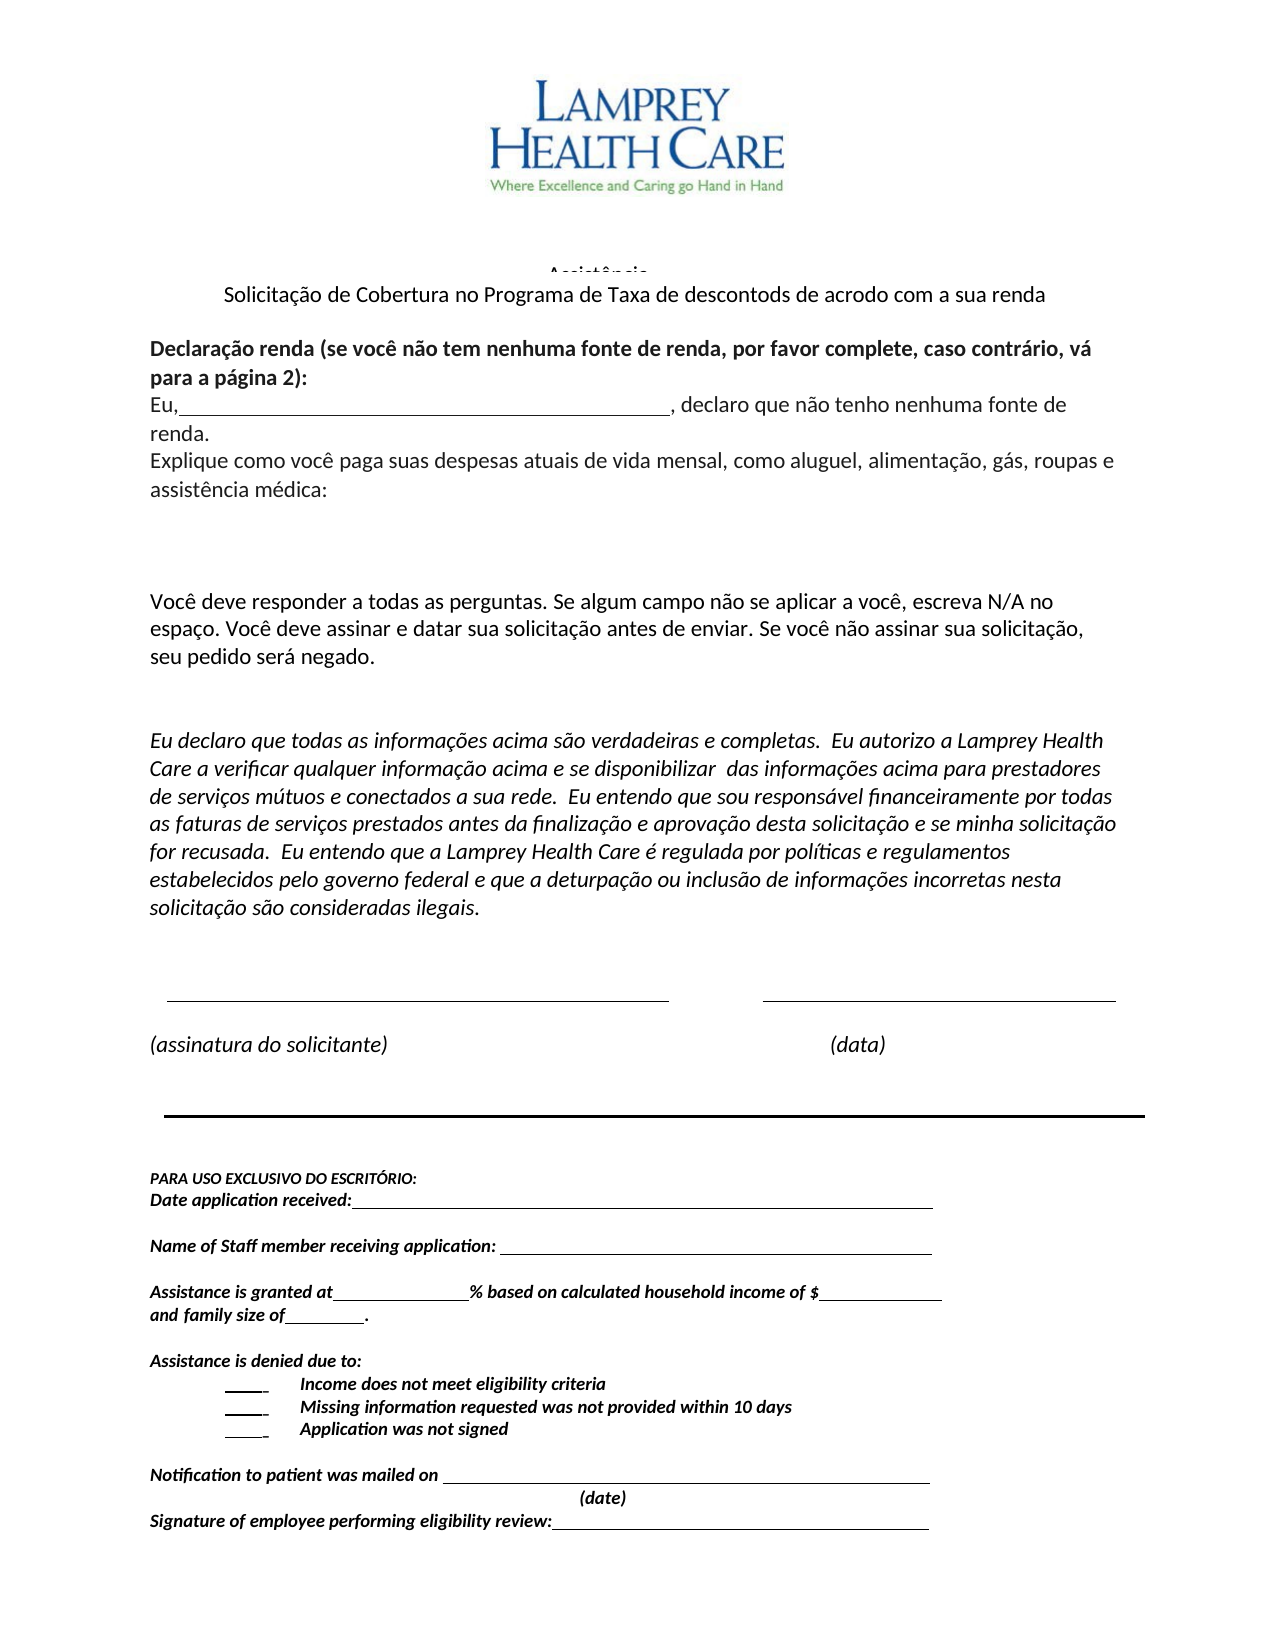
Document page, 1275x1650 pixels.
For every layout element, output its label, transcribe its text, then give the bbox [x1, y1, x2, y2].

text Assistance is granted at % based on calculated household income of $ and family size of . [150, 1280, 942, 1326]
text _ Income does not meet eligibility criteria [225, 1372, 1142, 1395]
text Solicitação de Cobertura no Programa de Taxa de descontods de acrodo com a sua renda [150, 283, 1142, 307]
text _ Application was not signed [225, 1418, 1142, 1440]
text Signature of employee performing eligibility review: [150, 1509, 1142, 1532]
text Eu, , declaro que não tenho nenhuma fonte de renda. [150, 391, 1070, 447]
picture [485, 74, 789, 197]
text Notification to patient was mailed on [150, 1463, 1142, 1486]
text _ Missing information requested was not provided within 10 days [225, 1395, 1142, 1418]
text Explique como você paga suas despesas atuais de vida mensal, como aluguel, alimentação, gás, roupas e assistência médica: [150, 447, 1122, 503]
text Date application received: [150, 1189, 1142, 1212]
text Assistance is denied due to: [150, 1349, 1142, 1372]
text Name of Staff member receiving application: [150, 1234, 1142, 1257]
text Você deve responder a todas as perguntas. Se algum campo não se aplicar a você, escreva N/A no espaço. Você deve assinar e datar sua solicitação antes de enviar. Se você não assinar sua solicitação, seu pedido será negado. [150, 587, 1110, 670]
text Declaração renda (se você não tem nenhuma fonte de renda, por favor complete, caso contrário, vá para a página 2): [150, 334, 1122, 391]
text PARA USO EXCLUSIVO DO ESCRITÓRIO: [150, 1168, 1142, 1188]
text Eu declaro que todas as informações acima são verdadeiras e completas. Eu autorizo a Lamprey Health Care a verificar qualquer informação acima e se disponibilizar das informações acima para prestadores de serviços mútuos e conectados a sua rede. Eu entendo que sou responsável financeiramente por todas as faturas de serviços prestados antes da finalização e aprovação desta solicitação e se minha solicitação for recusada. Eu entendo que a Lamprey Health Care é regulada por políticas e regulamentos estabelecidos pelo governo federal e que a deturpação ou inclusão de informações incorretas nesta solicitação são consideradas ilegais. [149, 726, 1122, 921]
text (date) [133, 1486, 1072, 1509]
text (assinatura do solicitante) (data) [149, 1030, 1142, 1058]
